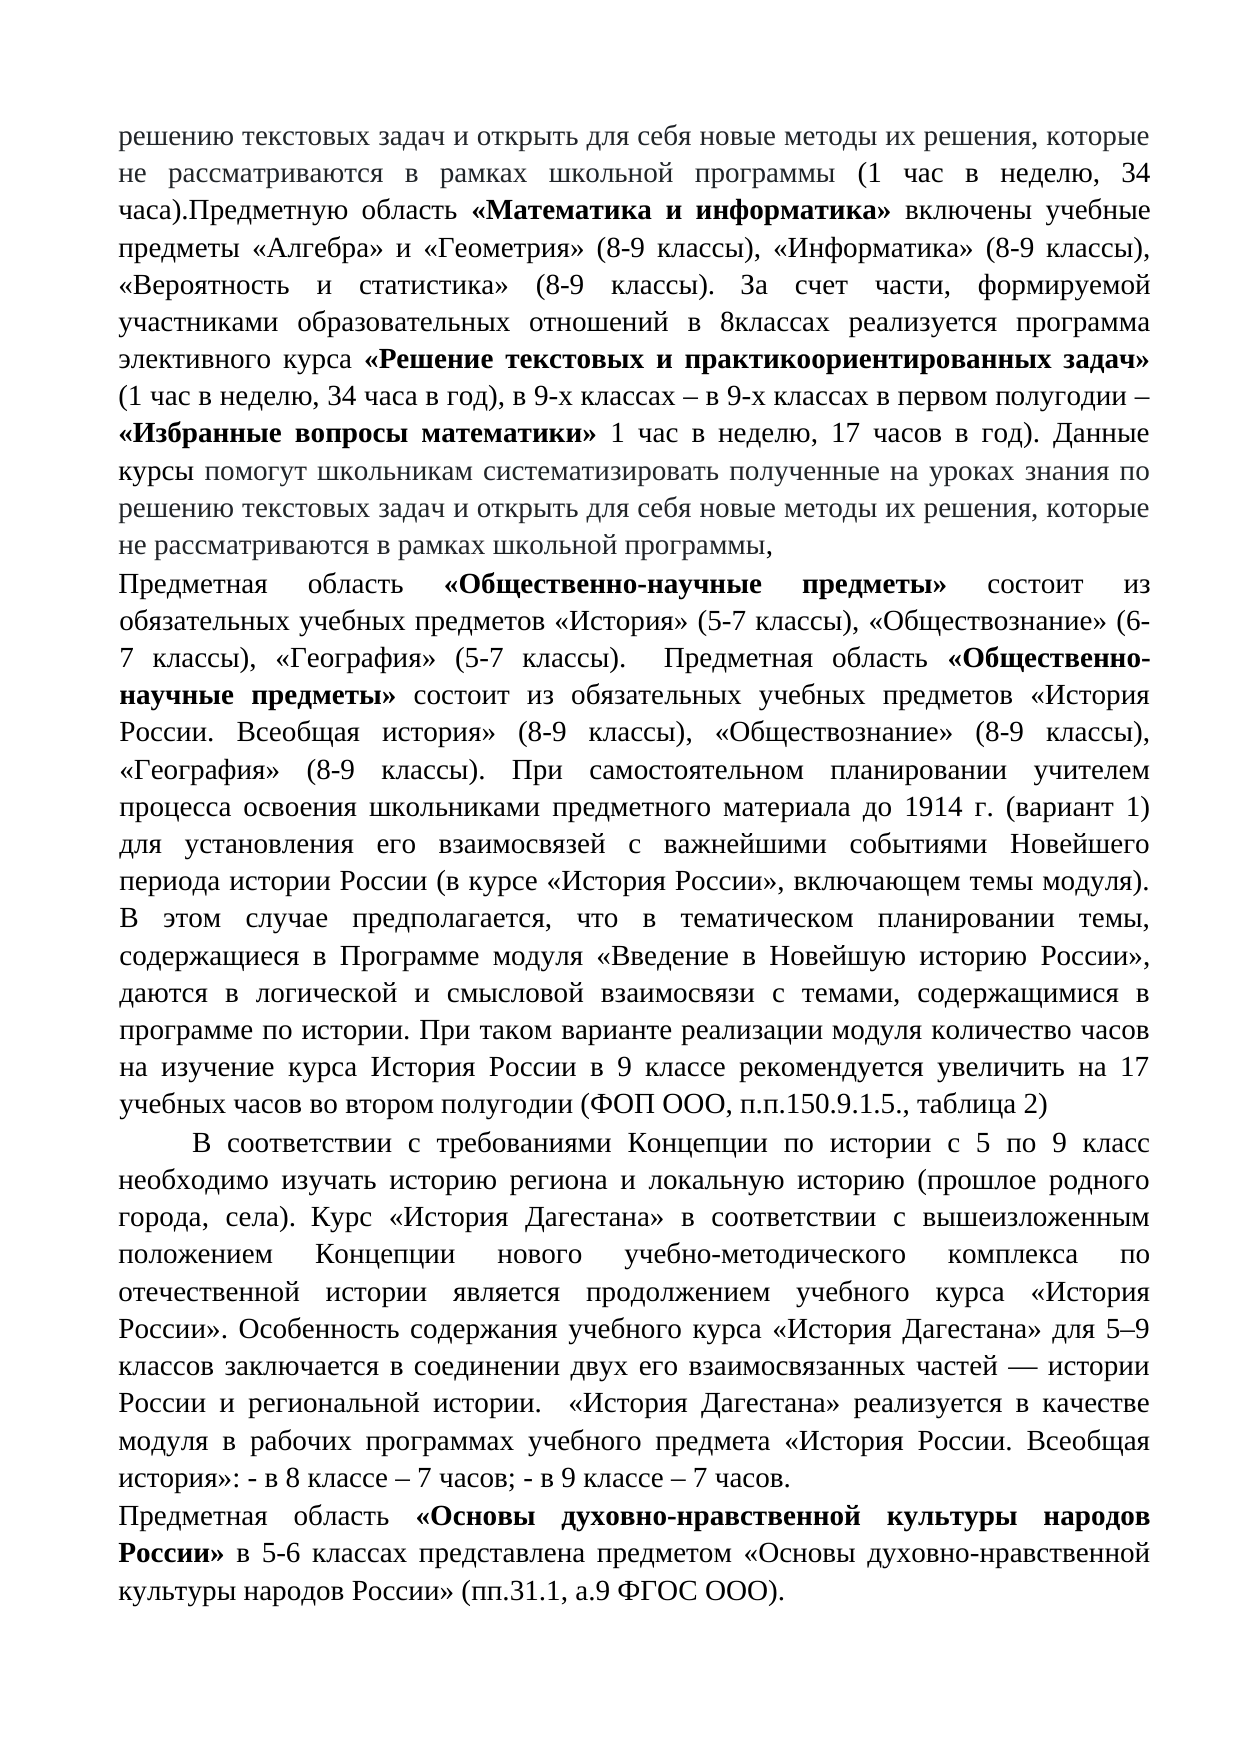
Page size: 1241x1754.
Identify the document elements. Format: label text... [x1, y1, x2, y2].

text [118, 118, 1151, 561]
text В соответствии с требованиями Концепции по истории с 5 по 9 класс необходимо изучать историю региона и локальную историю (прошлое родного города, села). Курс «История Дагестана» в соответствии с вышеизложенным положением Концепции нового учебно-методического комплекса по отечественной истории является продолжением учебного курса «История России». Особенность содержания учебного курса «История Дагестана» для 5–9 классов заключается в соединении двух его взаимосвязанных частей — истории России и региональной истории. «История Дагестана» реализуется в качестве модуля в рабочих программах учебного предмета «История России. Всеобщая история»: - в 8 классе – 7 часов; - в 9 классе – 7 часов. [118, 1125, 1151, 1493]
text Предметная область «Основы духовно-нравственной культуры народов России» в 5-6 классах представлена предметом «Основы духовно-нравственной культуры народов России» (пп.31.1, а.9 ФГОС ООО). [118, 1498, 1151, 1606]
text Предметная область «Общественно-научные предметы» состоит из обязательных учебных предметов «История» (5-7 классы), «Обществознание» (6-7 классы), «География» (5-7 классы). Предметная область «Общественно-научные предметы» состоит из обязательных учебных предметов «История России. Всеобщая история» (8-9 классы), «Обществознание» (8-9 классы), «География» (8-9 классы). При самостоятельном планировании учителем процесса освоения школьниками предметного материала до 1914 г. (вариант 1) для установления его взаимосвязей с важнейшими событиями Новейшего периода истории России (в курсе «История России», включающем темы модуля). В этом случае предполагается, что в тематическом планировании темы, содержащиеся в Программе модуля «Введение в Новейшую историю России», даются в логической и смысловой взаимосвязи с темами, содержащимися в программе по истории. При таком варианте реализации модуля количество часов на изучение курса История России в 9 классе рекомендуется увеличить на 17 учебных часов во втором полугодии (ФОП ООО, п.п.150.9.1.5., таблица 2) [118, 566, 1151, 1120]
